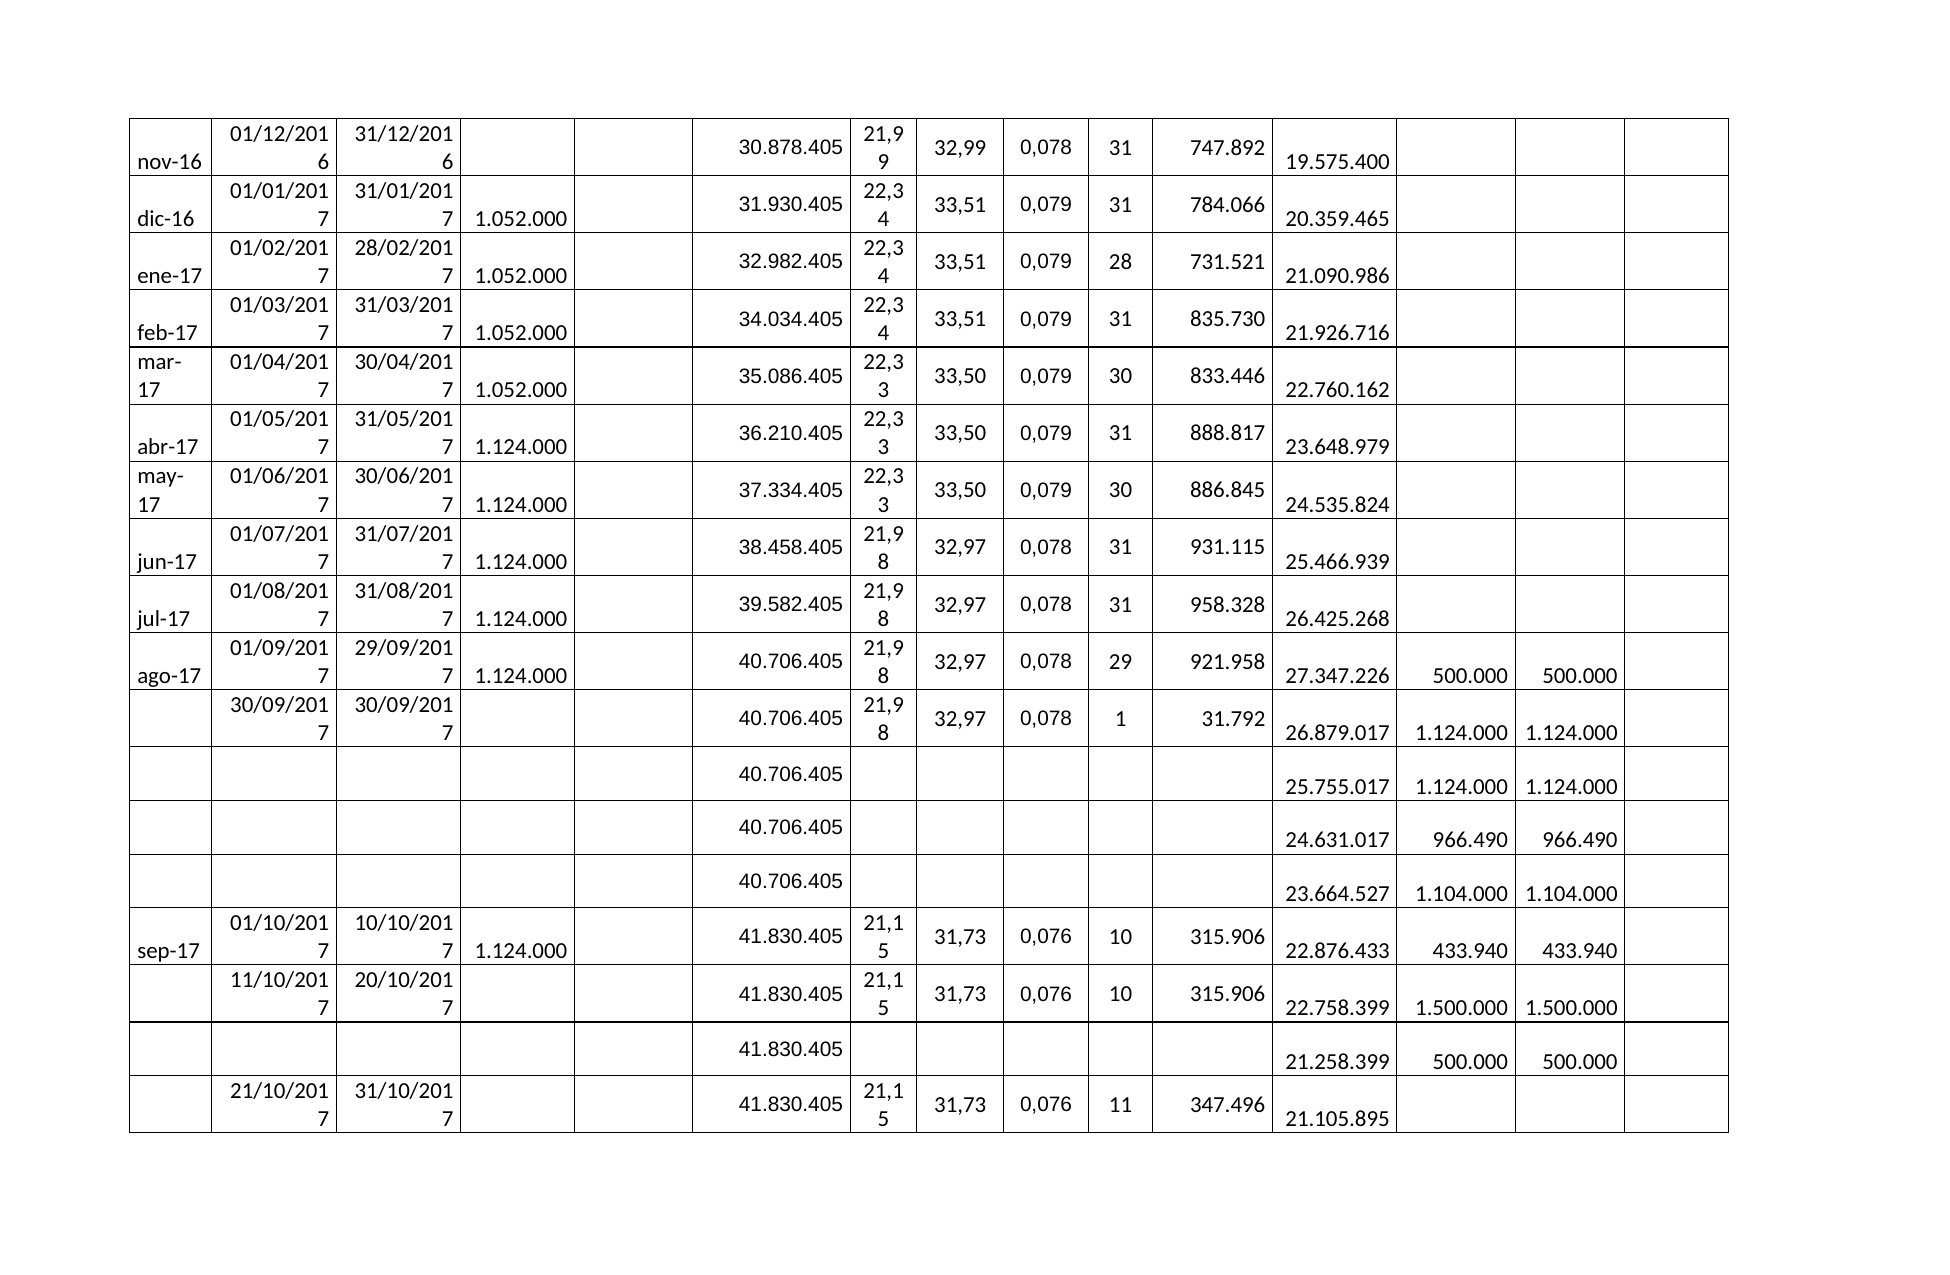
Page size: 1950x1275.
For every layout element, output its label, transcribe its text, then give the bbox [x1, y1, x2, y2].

table_cell 500.000 [1516, 1023, 1624, 1075]
table_cell 33,50 [917, 405, 1003, 461]
table_cell 33,51 [917, 290, 1003, 346]
table_cell 22,34 [851, 233, 916, 289]
table_cell 01/07/2017 [212, 519, 336, 575]
table_cell 33,51 [917, 176, 1003, 232]
table_cell 40.706.405 [693, 855, 850, 907]
table_cell mar-17 [130, 348, 211, 403]
table_cell 1.500.000 [1397, 965, 1515, 1021]
table_cell 21,15 [851, 908, 916, 964]
table_cell 1.104.000 [1516, 855, 1624, 907]
table_cell 731.521 [1153, 233, 1272, 289]
table_cell 40.706.405 [693, 690, 850, 746]
table_cell 29 [1089, 633, 1152, 689]
table_cell [1516, 576, 1624, 632]
table_cell [1625, 176, 1728, 232]
table_cell 01/08/2017 [212, 576, 336, 632]
table_cell 20/10/2017 [337, 965, 460, 1021]
table_cell 0,078 [1004, 690, 1088, 746]
table_cell 22,34 [851, 176, 916, 232]
table_cell 30 [1089, 348, 1152, 403]
table_cell [1153, 747, 1272, 800]
table_cell ene-17 [130, 233, 211, 289]
table_cell 1.124.000 [461, 576, 574, 632]
table_cell [1516, 176, 1624, 232]
table_cell jul-17 [130, 576, 211, 632]
table_cell 1.052.000 [461, 348, 574, 403]
table_cell [1625, 462, 1728, 518]
table_cell [575, 908, 692, 964]
table_cell 0,079 [1004, 462, 1088, 518]
table_cell [1089, 855, 1152, 907]
table_cell 30/04/2017 [337, 348, 460, 403]
table_cell 833.446 [1153, 348, 1272, 403]
table_cell [130, 1076, 211, 1132]
table_cell [1397, 233, 1515, 289]
table_cell 28/02/2017 [337, 233, 460, 289]
table_cell 1.124.000 [1397, 747, 1515, 800]
table_cell [1625, 801, 1728, 853]
table_cell [1397, 462, 1515, 518]
table_cell 1.124.000 [461, 908, 574, 964]
table_cell 966.490 [1516, 801, 1624, 853]
table_cell ago-17 [130, 633, 211, 689]
table_cell [461, 801, 574, 853]
table_cell [1397, 348, 1515, 403]
table_cell [917, 1023, 1003, 1075]
table_cell [1516, 119, 1624, 175]
table_cell [575, 747, 692, 800]
table_cell 31 [1089, 176, 1152, 232]
table_cell 32,97 [917, 576, 1003, 632]
table_cell 0,079 [1004, 405, 1088, 461]
table_cell [212, 801, 336, 853]
table_cell [575, 405, 692, 461]
table_cell 0,079 [1004, 290, 1088, 346]
table_cell 01/01/2017 [212, 176, 336, 232]
table_cell 0,076 [1004, 908, 1088, 964]
table_cell 31,73 [917, 965, 1003, 1021]
table_cell 0,078 [1004, 576, 1088, 632]
table_cell 01/03/2017 [212, 290, 336, 346]
table_cell 1.124.000 [1397, 690, 1515, 746]
table_cell 0,076 [1004, 965, 1088, 1021]
table_cell [575, 176, 692, 232]
table_cell 315.906 [1153, 908, 1272, 964]
table_cell 958.328 [1153, 576, 1272, 632]
table_cell [212, 1023, 336, 1075]
table_cell 41.830.405 [693, 965, 850, 1021]
table_cell [337, 855, 460, 907]
table_cell 01/02/2017 [212, 233, 336, 289]
table_cell 1.500.000 [1516, 965, 1624, 1021]
table_cell 21,15 [851, 965, 916, 1021]
table_cell 25.755.017 [1273, 747, 1396, 800]
table_cell 0,078 [1004, 119, 1088, 175]
table_cell 31.930.405 [693, 176, 850, 232]
table_cell [461, 855, 574, 907]
table_cell [130, 690, 211, 746]
table_cell 22.760.162 [1273, 348, 1396, 403]
table_cell [130, 965, 211, 1021]
table_cell [851, 801, 916, 853]
table_cell [461, 1076, 574, 1132]
table_cell 41.830.405 [693, 908, 850, 964]
table_cell 21,99 [851, 119, 916, 175]
table_cell [1004, 747, 1088, 800]
table_cell 19.575.400 [1273, 119, 1396, 175]
table_cell 33,50 [917, 348, 1003, 403]
table_cell [851, 855, 916, 907]
table_cell 41.830.405 [693, 1023, 850, 1075]
table_cell [1625, 1023, 1728, 1075]
table_cell 500.000 [1397, 1023, 1515, 1075]
table_cell [1397, 1076, 1515, 1132]
table_cell [1625, 233, 1728, 289]
table_cell [575, 348, 692, 403]
table_cell [1004, 855, 1088, 907]
table_cell 31/08/2017 [337, 576, 460, 632]
table_cell 31 [1089, 576, 1152, 632]
table_cell 1.104.000 [1397, 855, 1515, 907]
table_cell 10/10/2017 [337, 908, 460, 964]
table_cell 21,98 [851, 519, 916, 575]
table_cell 0,079 [1004, 233, 1088, 289]
table_cell 31/12/2016 [337, 119, 460, 175]
table_cell 22,33 [851, 405, 916, 461]
table_cell 01/06/2017 [212, 462, 336, 518]
table_cell 34.034.405 [693, 290, 850, 346]
table_cell 747.892 [1153, 119, 1272, 175]
table_cell 22,34 [851, 290, 916, 346]
table_cell may-17 [130, 462, 211, 518]
table_cell 21.090.986 [1273, 233, 1396, 289]
table_cell [1625, 405, 1728, 461]
table_cell [1625, 855, 1728, 907]
table_cell 01/12/2016 [212, 119, 336, 175]
table_cell 0,079 [1004, 348, 1088, 403]
table_cell 32,99 [917, 119, 1003, 175]
table_cell 1.052.000 [461, 176, 574, 232]
table_cell 1.052.000 [461, 233, 574, 289]
table_cell 26.425.268 [1273, 576, 1396, 632]
table_cell [1625, 690, 1728, 746]
table_cell [1625, 965, 1728, 1021]
table_cell [461, 965, 574, 1021]
table_cell 21.258.399 [1273, 1023, 1396, 1075]
table_cell 01/10/2017 [212, 908, 336, 964]
table_cell [1625, 633, 1728, 689]
table_cell 31/01/2017 [337, 176, 460, 232]
table_cell 31/07/2017 [337, 519, 460, 575]
table_cell [1516, 348, 1624, 403]
table_cell 21,15 [851, 1076, 916, 1132]
table_cell [575, 576, 692, 632]
table_cell [1153, 855, 1272, 907]
table_cell 1 [1089, 690, 1152, 746]
table_cell 21,98 [851, 576, 916, 632]
table_cell 1.124.000 [1516, 747, 1624, 800]
table_cell 1.052.000 [461, 290, 574, 346]
table_cell 25.466.939 [1273, 519, 1396, 575]
table_cell [575, 119, 692, 175]
table_cell 01/05/2017 [212, 405, 336, 461]
table_cell [917, 747, 1003, 800]
table_cell 30/09/2017 [212, 690, 336, 746]
table_cell 22,33 [851, 462, 916, 518]
table_cell [1625, 576, 1728, 632]
table_cell 28 [1089, 233, 1152, 289]
table_cell 1.124.000 [461, 405, 574, 461]
table_cell [575, 633, 692, 689]
table_cell [130, 801, 211, 853]
table_cell [1089, 801, 1152, 853]
table_cell [851, 1023, 916, 1075]
table_cell 500.000 [1516, 633, 1624, 689]
table_cell 1.124.000 [461, 519, 574, 575]
table_cell [1089, 1023, 1152, 1075]
table_cell 10 [1089, 965, 1152, 1021]
table_cell 1.124.000 [461, 462, 574, 518]
table_cell [1397, 576, 1515, 632]
table_cell [1625, 519, 1728, 575]
table_cell 21/10/2017 [212, 1076, 336, 1132]
table_cell [1625, 908, 1728, 964]
table_cell [917, 855, 1003, 907]
table_cell [212, 747, 336, 800]
table_cell [1625, 290, 1728, 346]
table_cell 21,98 [851, 633, 916, 689]
table_cell 0,076 [1004, 1076, 1088, 1132]
table_cell [212, 855, 336, 907]
table_cell 11/10/2017 [212, 965, 336, 1021]
table_cell [1516, 462, 1624, 518]
table_cell 21,98 [851, 690, 916, 746]
table_cell [1625, 119, 1728, 175]
table_cell [1516, 405, 1624, 461]
table_cell 33,50 [917, 462, 1003, 518]
table_cell [575, 233, 692, 289]
table_cell 32,97 [917, 633, 1003, 689]
table_cell 433.940 [1397, 908, 1515, 964]
table_cell jun-17 [130, 519, 211, 575]
table_cell [575, 1076, 692, 1132]
table_cell [1516, 290, 1624, 346]
table_cell 30 [1089, 462, 1152, 518]
table_cell 29/09/2017 [337, 633, 460, 689]
table_cell 30/06/2017 [337, 462, 460, 518]
table_cell 40.706.405 [693, 747, 850, 800]
table_cell [575, 1023, 692, 1075]
table_cell 31,73 [917, 908, 1003, 964]
table_cell [575, 855, 692, 907]
table_cell [575, 290, 692, 346]
table_cell 0,078 [1004, 519, 1088, 575]
table_cell [337, 801, 460, 853]
table_cell [851, 747, 916, 800]
table_cell [575, 462, 692, 518]
table_cell 36.210.405 [693, 405, 850, 461]
table_cell 31/03/2017 [337, 290, 460, 346]
table_cell 31/10/2017 [337, 1076, 460, 1132]
table_cell 01/09/2017 [212, 633, 336, 689]
table_cell [1516, 1076, 1624, 1132]
table_cell 784.066 [1153, 176, 1272, 232]
table_cell 24.631.017 [1273, 801, 1396, 853]
table_cell 886.845 [1153, 462, 1272, 518]
table_cell abr-17 [130, 405, 211, 461]
table_cell [575, 690, 692, 746]
table_cell [337, 747, 460, 800]
table_cell [130, 855, 211, 907]
table_cell sep-17 [130, 908, 211, 964]
table_cell 31 [1089, 290, 1152, 346]
table_cell [1397, 519, 1515, 575]
table_cell 30.878.405 [693, 119, 850, 175]
table_cell nov-16 [130, 119, 211, 175]
table_cell [1153, 1023, 1272, 1075]
table_cell 27.347.226 [1273, 633, 1396, 689]
table_cell 1.124.000 [461, 633, 574, 689]
table_cell 31/05/2017 [337, 405, 460, 461]
table_cell 1.124.000 [1516, 690, 1624, 746]
table_cell [1004, 1023, 1088, 1075]
table_cell dic-16 [130, 176, 211, 232]
table_cell [461, 119, 574, 175]
table_cell 31.792 [1153, 690, 1272, 746]
table_cell 31 [1089, 119, 1152, 175]
table_cell 38.458.405 [693, 519, 850, 575]
table_cell 01/04/2017 [212, 348, 336, 403]
table_cell 32,97 [917, 690, 1003, 746]
table_cell 347.496 [1153, 1076, 1272, 1132]
table_cell 40.706.405 [693, 801, 850, 853]
table_cell 921.958 [1153, 633, 1272, 689]
table_cell [1397, 405, 1515, 461]
table_cell 20.359.465 [1273, 176, 1396, 232]
table_cell [575, 965, 692, 1021]
table_cell 41.830.405 [693, 1076, 850, 1132]
table_cell [461, 1023, 574, 1075]
table_cell 37.334.405 [693, 462, 850, 518]
table_cell 21.105.895 [1273, 1076, 1396, 1132]
table_cell [461, 690, 574, 746]
table_cell 24.535.824 [1273, 462, 1396, 518]
table_cell [1625, 747, 1728, 800]
table_cell [1153, 801, 1272, 853]
table_cell [461, 747, 574, 800]
table_cell [1625, 1076, 1728, 1132]
table_cell 30/09/2017 [337, 690, 460, 746]
table_cell 35.086.405 [693, 348, 850, 403]
table_cell [1397, 290, 1515, 346]
table_cell [1397, 119, 1515, 175]
table_cell 315.906 [1153, 965, 1272, 1021]
table_cell 11 [1089, 1076, 1152, 1132]
table_cell 33,51 [917, 233, 1003, 289]
table_cell 39.582.405 [693, 576, 850, 632]
table_cell feb-17 [130, 290, 211, 346]
table_cell 0,078 [1004, 633, 1088, 689]
table_cell [130, 1023, 211, 1075]
table_cell [1397, 176, 1515, 232]
table_cell 10 [1089, 908, 1152, 964]
table_cell 433.940 [1516, 908, 1624, 964]
table_cell 32,97 [917, 519, 1003, 575]
table_cell [1004, 801, 1088, 853]
table_cell [1516, 519, 1624, 575]
table_cell 966.490 [1397, 801, 1515, 853]
table_cell 40.706.405 [693, 633, 850, 689]
table_cell 32.982.405 [693, 233, 850, 289]
table_cell [1089, 747, 1152, 800]
table_cell [917, 801, 1003, 853]
table_cell 835.730 [1153, 290, 1272, 346]
table_cell 22,33 [851, 348, 916, 403]
table_cell 0,079 [1004, 176, 1088, 232]
table_cell 31 [1089, 405, 1152, 461]
table_cell [1516, 233, 1624, 289]
table_cell 23.664.527 [1273, 855, 1396, 907]
table_cell 23.648.979 [1273, 405, 1396, 461]
table_cell 26.879.017 [1273, 690, 1396, 746]
table_cell [575, 801, 692, 853]
table_cell 21.926.716 [1273, 290, 1396, 346]
table_cell [575, 519, 692, 575]
table_cell [1625, 348, 1728, 403]
table_cell 500.000 [1397, 633, 1515, 689]
table_cell 888.817 [1153, 405, 1272, 461]
table_cell 31 [1089, 519, 1152, 575]
table_cell [130, 747, 211, 800]
table_cell 22.876.433 [1273, 908, 1396, 964]
table_cell 22.758.399 [1273, 965, 1396, 1021]
table_cell 31,73 [917, 1076, 1003, 1132]
table_cell 931.115 [1153, 519, 1272, 575]
table_cell [337, 1023, 460, 1075]
